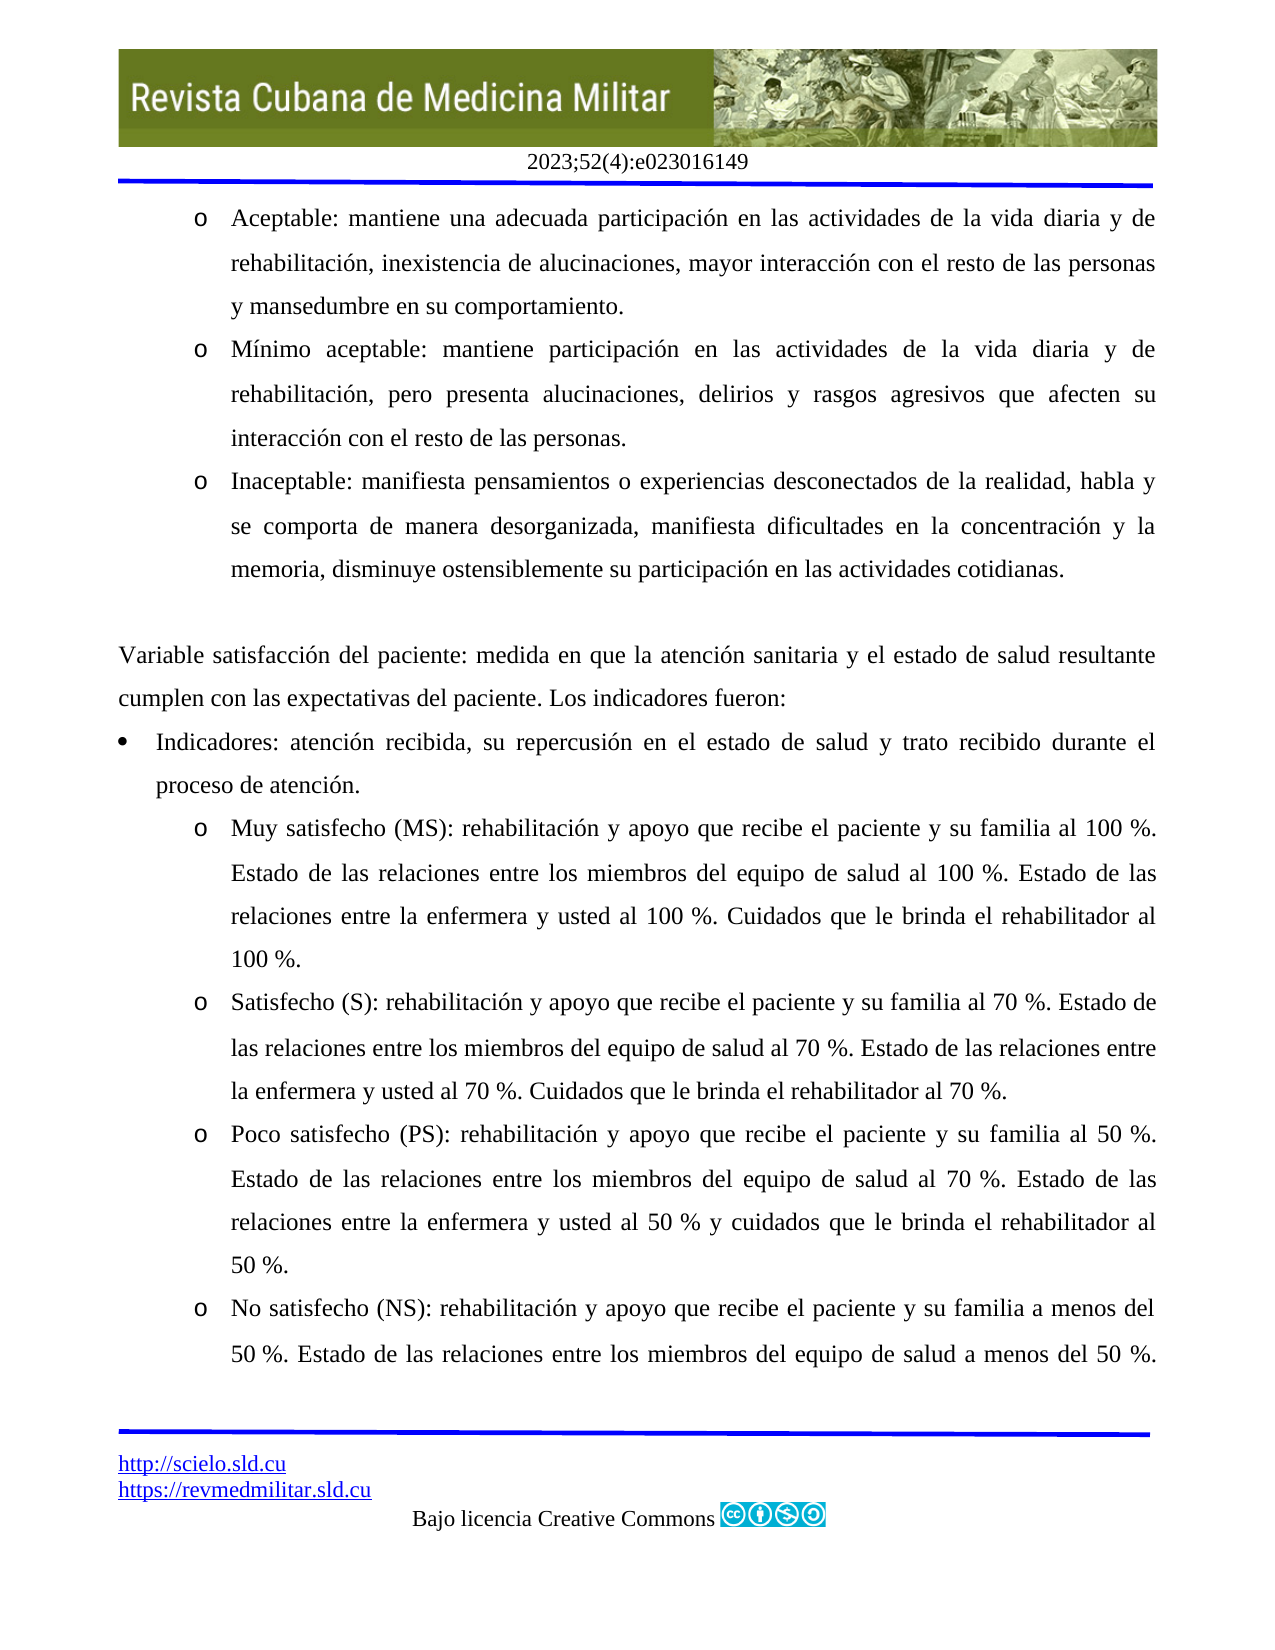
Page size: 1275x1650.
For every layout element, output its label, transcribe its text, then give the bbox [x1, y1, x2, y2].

picture [118, 49, 1158, 147]
list Indicadores: atención recibida, su repercusión en el estado de salud y trato recibido durante el proceso de atención. [118, 727, 1157, 798]
picture [720, 1502, 826, 1527]
list Satisfecho (S): rehabilitación y apoyo que recibe el paciente y su familia al 70 %. Estado de las relaciones entre los miembros del equipo de salud al 70 %. Estado de las relaciones entre la enfermera y usted al 70 %. Cuidados que le brinda el rehabilitador al 70 %. [193, 987, 1157, 1104]
list Inaceptable: manifiesta pensamientos o experiencias desconectados de la realidad, habla y se comporta de manera desorganizada, manifiesta dificultades en la concentración y la memoria, disminuye ostensiblemente su participación en las actividades cotidianas. [193, 466, 1157, 583]
list Poco satisfecho (PS): rehabilitación y apoyo que recibe el paciente y su familia al 50 %. Estado de las relaciones entre los miembros del equipo de salud al 70 %. Estado de las relaciones entre la enfermera y usted al 50 % y cuidados que le brinda el rehabilitador al 50 %. [193, 1119, 1157, 1279]
list Aceptable: mantiene una adecuada participación en las actividades de la vida diaria y de rehabilitación, inexistencia de alucinaciones, mayor interacción con el resto de las personas y mansedumbre en su comportamiento. [193, 203, 1157, 320]
list Mínimo aceptable: mantiene participación en las actividades de la vida diaria y de rehabilitación, pero presenta alucinaciones, delirios y rasgos agresivos que afecten su interacción con el resto de las personas. [193, 334, 1157, 451]
list Muy satisfecho (MS): rehabilitación y apoyo que recibe el paciente y su familia al 100 %. Estado de las relaciones entre los miembros del equipo de salud al 100 %. Estado de las relaciones entre la enfermera y usted al 100 %. Cuidados que le brinda el rehabilitador al 100 %. [193, 813, 1157, 973]
text Variable satisfacción del paciente: medida en que la atención sanitaria y el estado de salud resultante cumplen con las expectativas del paciente. Los indicadores fueron: [118, 640, 1157, 712]
